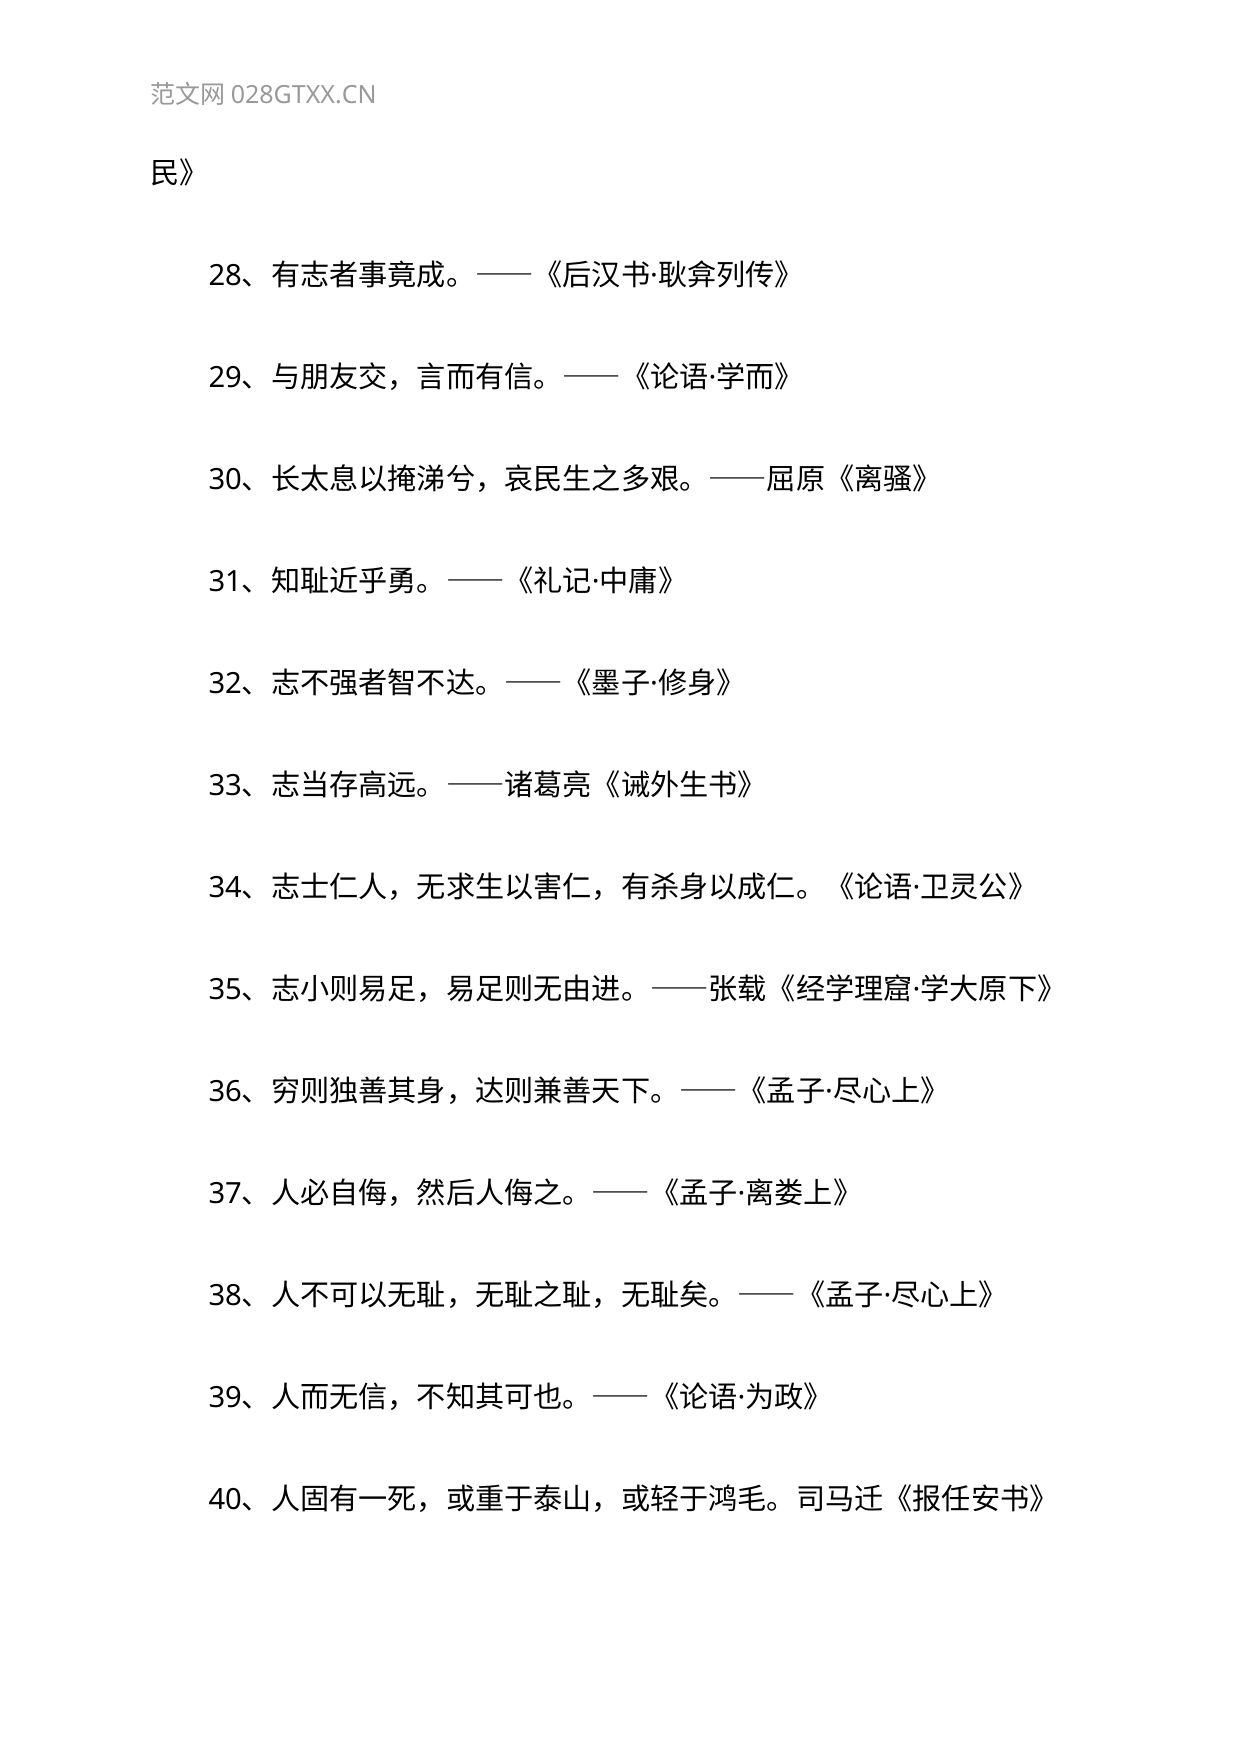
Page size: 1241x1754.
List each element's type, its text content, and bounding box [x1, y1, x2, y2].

text 35、志小则易足，易足则无由进。——张载《经学理窟·学大原下》 [150, 966, 1090, 1008]
text 38、人不可以无耻，无耻之耻，无耻矣。——《孟子·尽心上》 [150, 1272, 1090, 1314]
text 37、人必自侮，然后人侮之。——《孟子·离娄上》 [150, 1169, 1090, 1212]
text 40、人固有一死，或重于泰山，或轻于鸿毛。司马迁《报任安书》 [150, 1476, 1090, 1518]
text 29、与朋友交，言而有信。——《论语·学而》 [150, 354, 1090, 396]
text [150, 150, 1090, 192]
text 30、长太息以掩涕兮，哀民生之多艰。——屈原《离骚》 [150, 456, 1090, 498]
text 33、志当存高远。——诸葛亮《诫外生书》 [150, 762, 1090, 804]
text 31、知耻近乎勇。——《礼记·中庸》 [150, 558, 1090, 600]
text 34、志士仁人，无求生以害仁，有杀身以成仁。《论语·卫灵公》 [150, 864, 1090, 906]
text 28、有志者事竟成。——《后汉书·耿弇列传》 [150, 252, 1090, 294]
text 32、志不强者智不达。——《墨子·修身》 [150, 660, 1090, 702]
text 36、穷则独善其身，达则兼善天下。——《孟子·尽心上》 [150, 1068, 1090, 1110]
text 39、人而无信，不知其可也。——《论语·为政》 [150, 1373, 1090, 1416]
